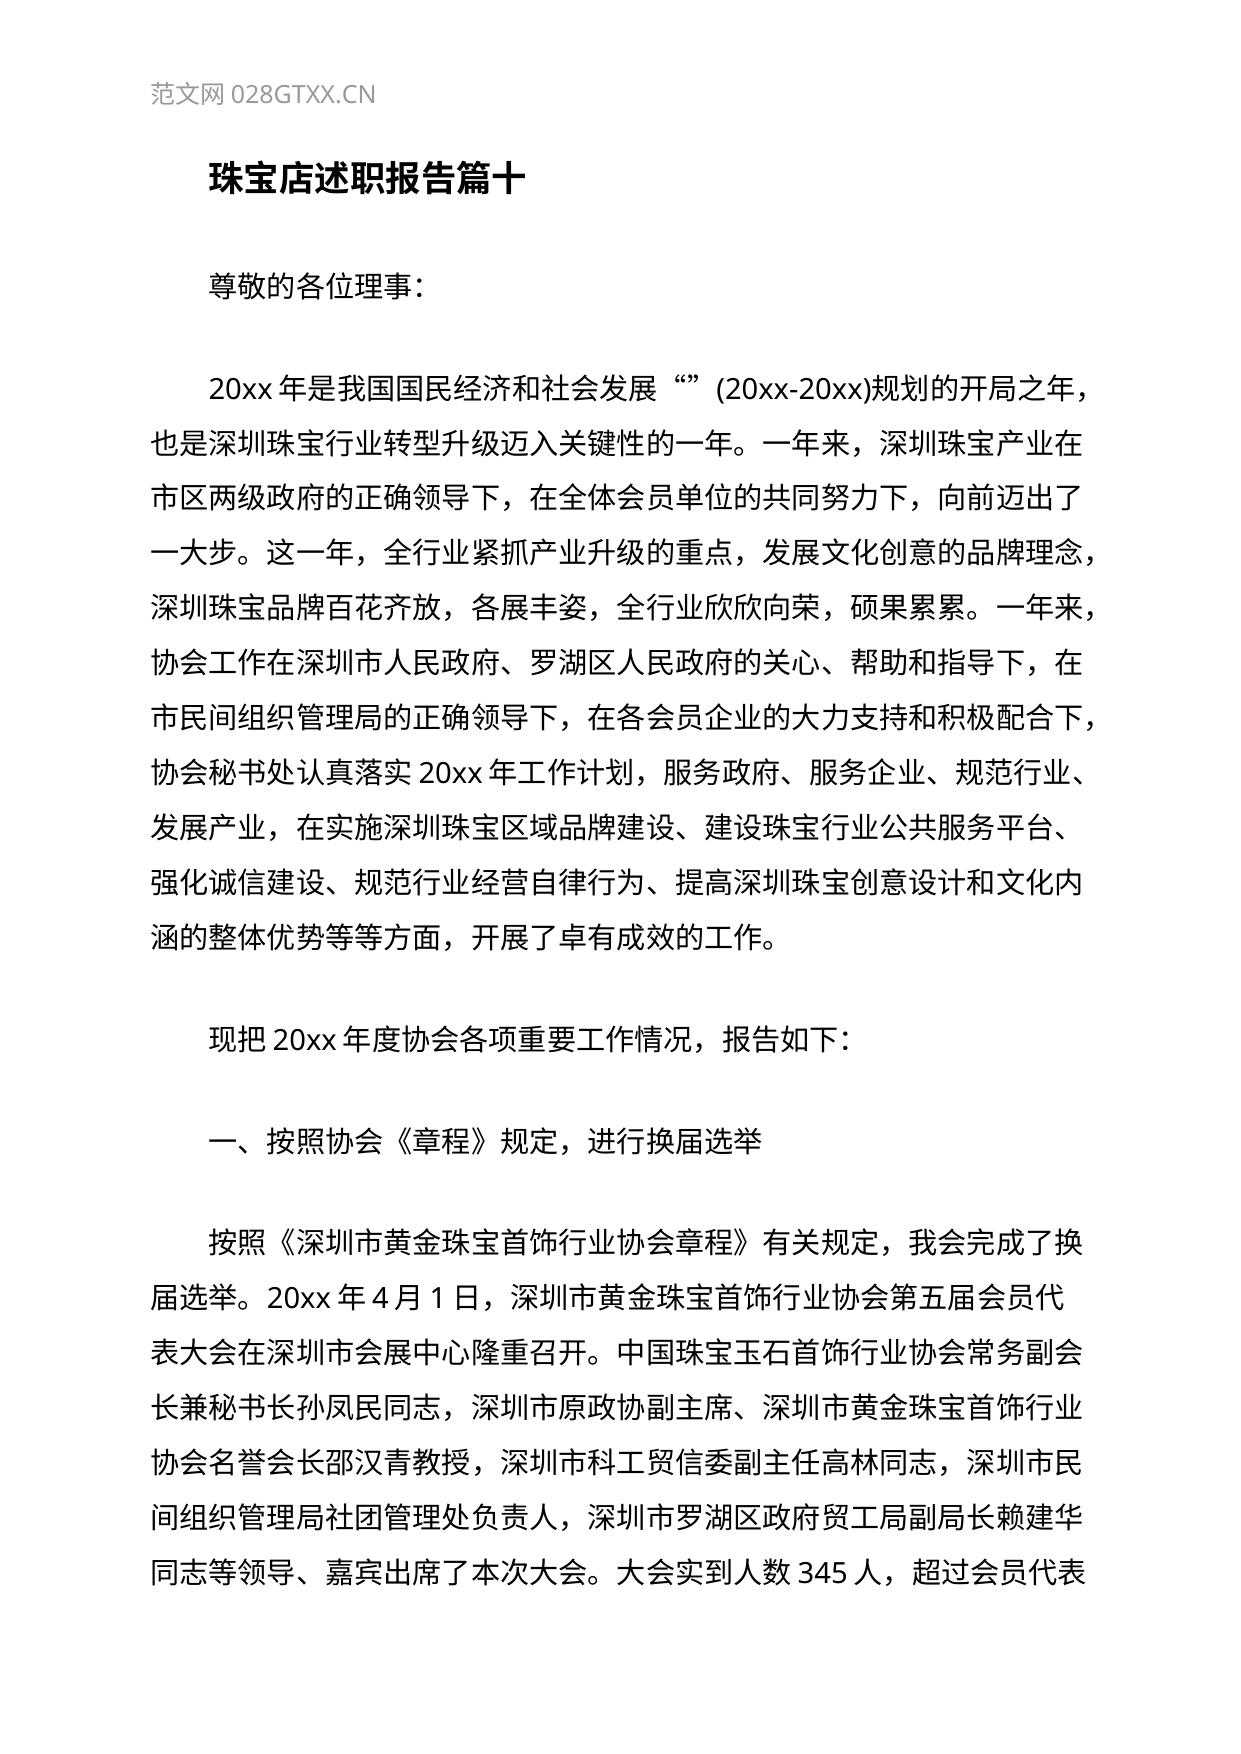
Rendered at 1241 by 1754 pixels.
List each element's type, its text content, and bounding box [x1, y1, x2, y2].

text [150, 1220, 1090, 1592]
text 20xx年是我国国民经济和社会发展“”(20xx-20xx)规划的开局之年，也是深圳珠宝行业转型升级迈入关键性的一年。一年来，深圳珠宝产业在市区两级政府的正确领导下，在全体会员单位的共同努力下，向前迈出了一大步。这一年，全行业紧抓产业升级的重点，发展文化创意的品牌理念，深圳珠宝品牌百花齐放，各展丰姿，全行业欣欣向荣，硕果累累。一年来，协会工作在深圳市人民政府、罗湖区人民政府的关心、帮助和指导下，在市民间组织管理局的正确领导下，在各会员企业的大力支持和积极配合下，协会秘书处认真落实20xx年工作计划，服务政府、服务企业、规范行业、发展产业，在实施深圳珠宝区域品牌建设、建设珠宝行业公共服务平台、强化诚信建设、规范行业经营自律行为、提高深圳珠宝创意设计和文化内涵的整体优势等等方面，开展了卓有成效的工作。 [150, 365, 1090, 957]
text 一、按照协会《章程》规定，进行换届选举 [150, 1118, 1090, 1160]
text 尊敬的各位理事： [150, 263, 1090, 306]
text 珠宝店述职报告篇十 [150, 150, 1090, 201]
text 现把20xx年度协会各项重要工作情况，报告如下： [150, 1016, 1090, 1058]
